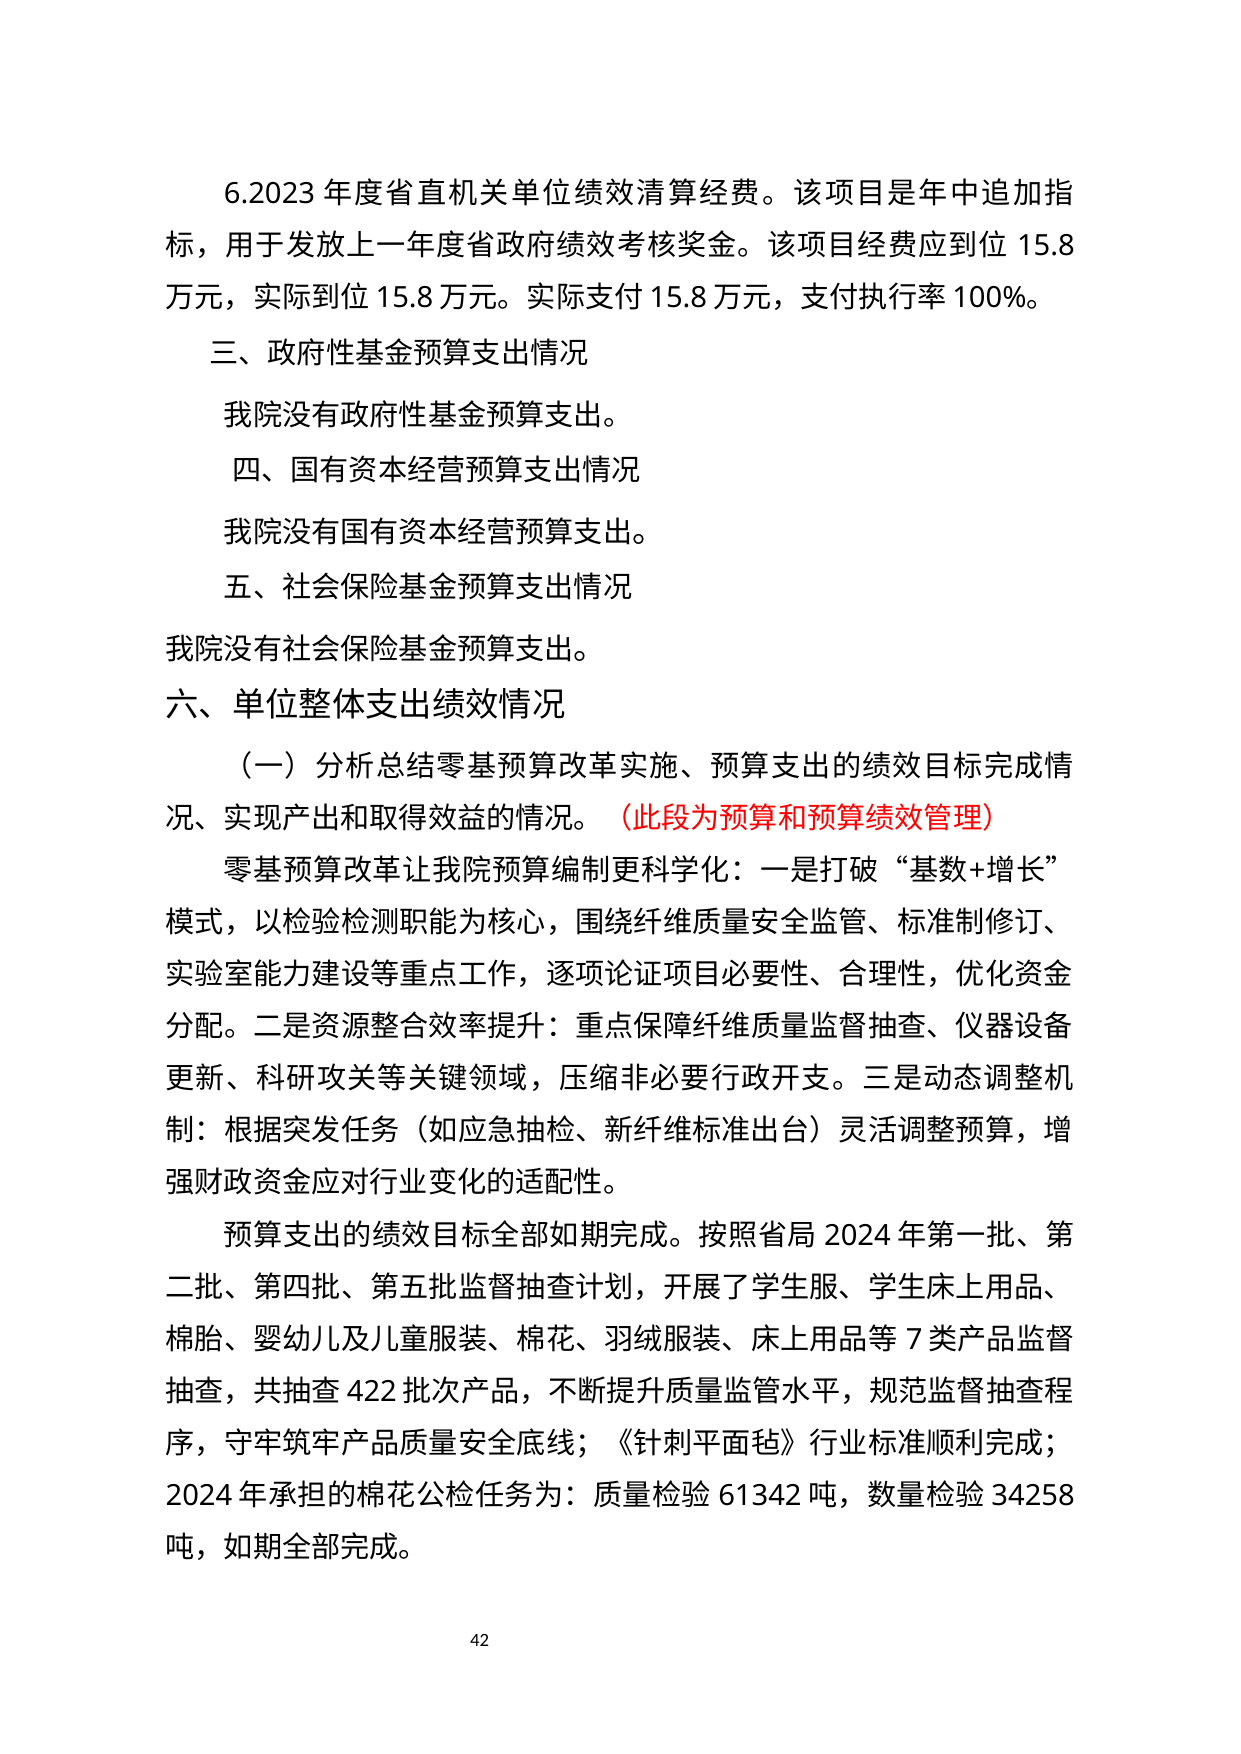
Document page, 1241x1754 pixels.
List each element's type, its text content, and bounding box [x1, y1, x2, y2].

list 社会保险基金预算支出情况 [165, 552, 1075, 617]
text 预算支出的绩效目标全部如期完成。按照省局2024年第一批、第二批、第四批、第五批监督抽查计划，开展了学生服、学生床上用品、棉胎、婴幼儿及儿童服装、棉花、羽绒服装、床上用品等7类产品监督抽查，共抽查422批次产品，不断提升质量监管水平，规范监督抽查程序，守牢筑牢产品质量安全底线；《针刺平面毡》行业标准顺利完成；2024年承担的棉花公检任务为：质量检验61342吨，数量检验34258吨，如期全部完成。 [165, 1203, 1075, 1568]
list 我院没有国有资本经营预算支出。 [165, 500, 1075, 552]
list 三、政府性基金预算支出情况 [165, 318, 1075, 383]
text 零基预算改革让我院预算编制更科学化：一是打破“基数+增长”模式，以检验检测职能为核心，围绕纤维质量安全监管、标准制修订、实验室能力建设等重点工作，逐项论证项目必要性、合理性，优化资金分配。二是资源整合效率提升：重点保障纤维质量监督抽查、仪器设备更新、科研攻关等关键领域，压缩非必要行政开支。三是动态调整机制：根据突发任务（如应急抽检、新纤维标准出台）灵活调整预算，增强财政资金应对行业变化的适配性。 [165, 839, 1075, 1203]
text 6.2023年度省直机关单位绩效清算经费。该项目是年中追加指标，用于发放上一年度省政府绩效考核奖金。该项目经费应到位15.8万元，实际到位15.8万元。实际支付15.8万元，支付执行率100%。 [165, 162, 1075, 318]
subtitle 六、单位整体支出绩效情况 [165, 669, 1075, 734]
list 国有资本经营预算支出情况 [165, 435, 1075, 500]
text （一）分析总结零基预算改革实施、预算支出的绩效目标完成情况、实现产出和取得效益的情况。（此段为预算和预算绩效管理） [165, 734, 1075, 839]
list 我院没有社会保险基金预算支出。 [165, 617, 1075, 669]
list 我院没有政府性基金预算支出。 [165, 383, 1075, 435]
